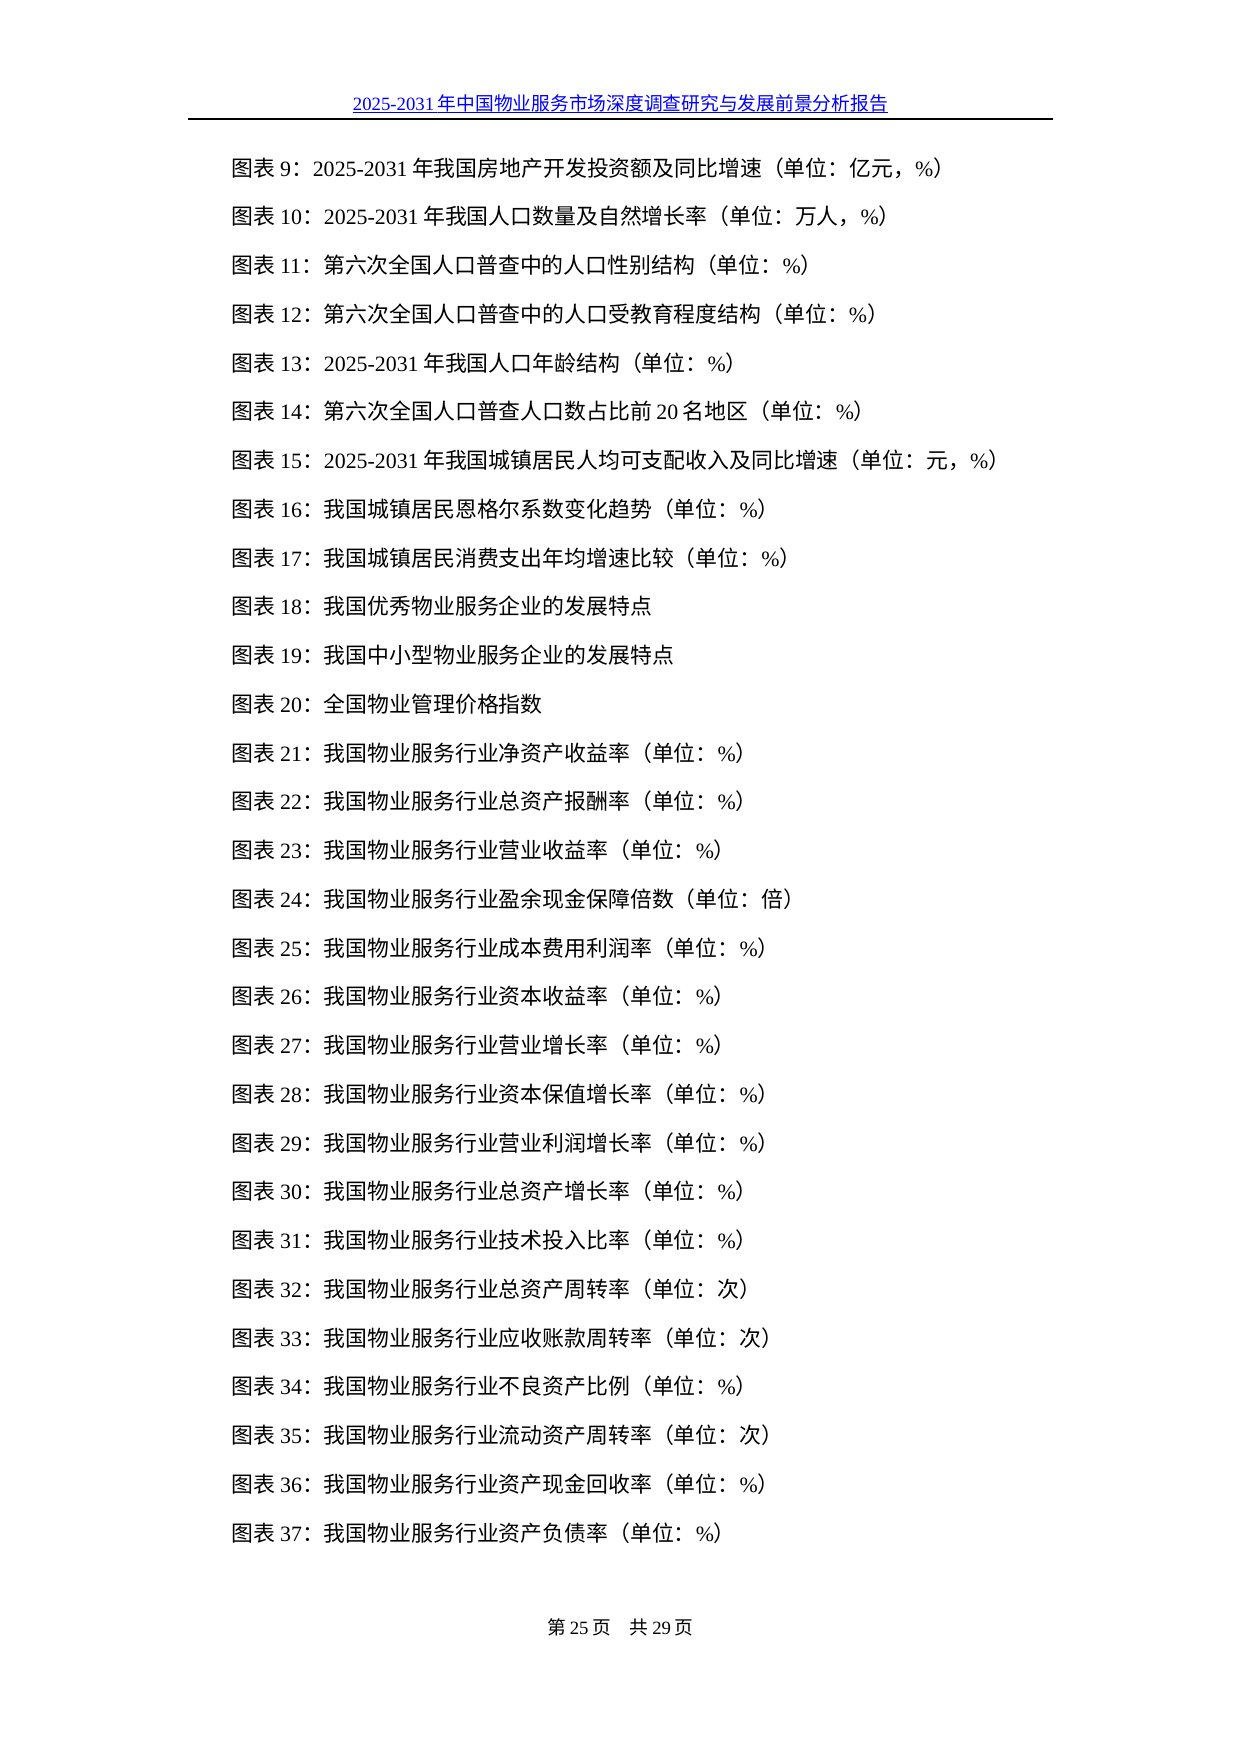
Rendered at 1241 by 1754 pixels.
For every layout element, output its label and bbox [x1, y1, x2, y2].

text [187, 150, 1053, 1548]
